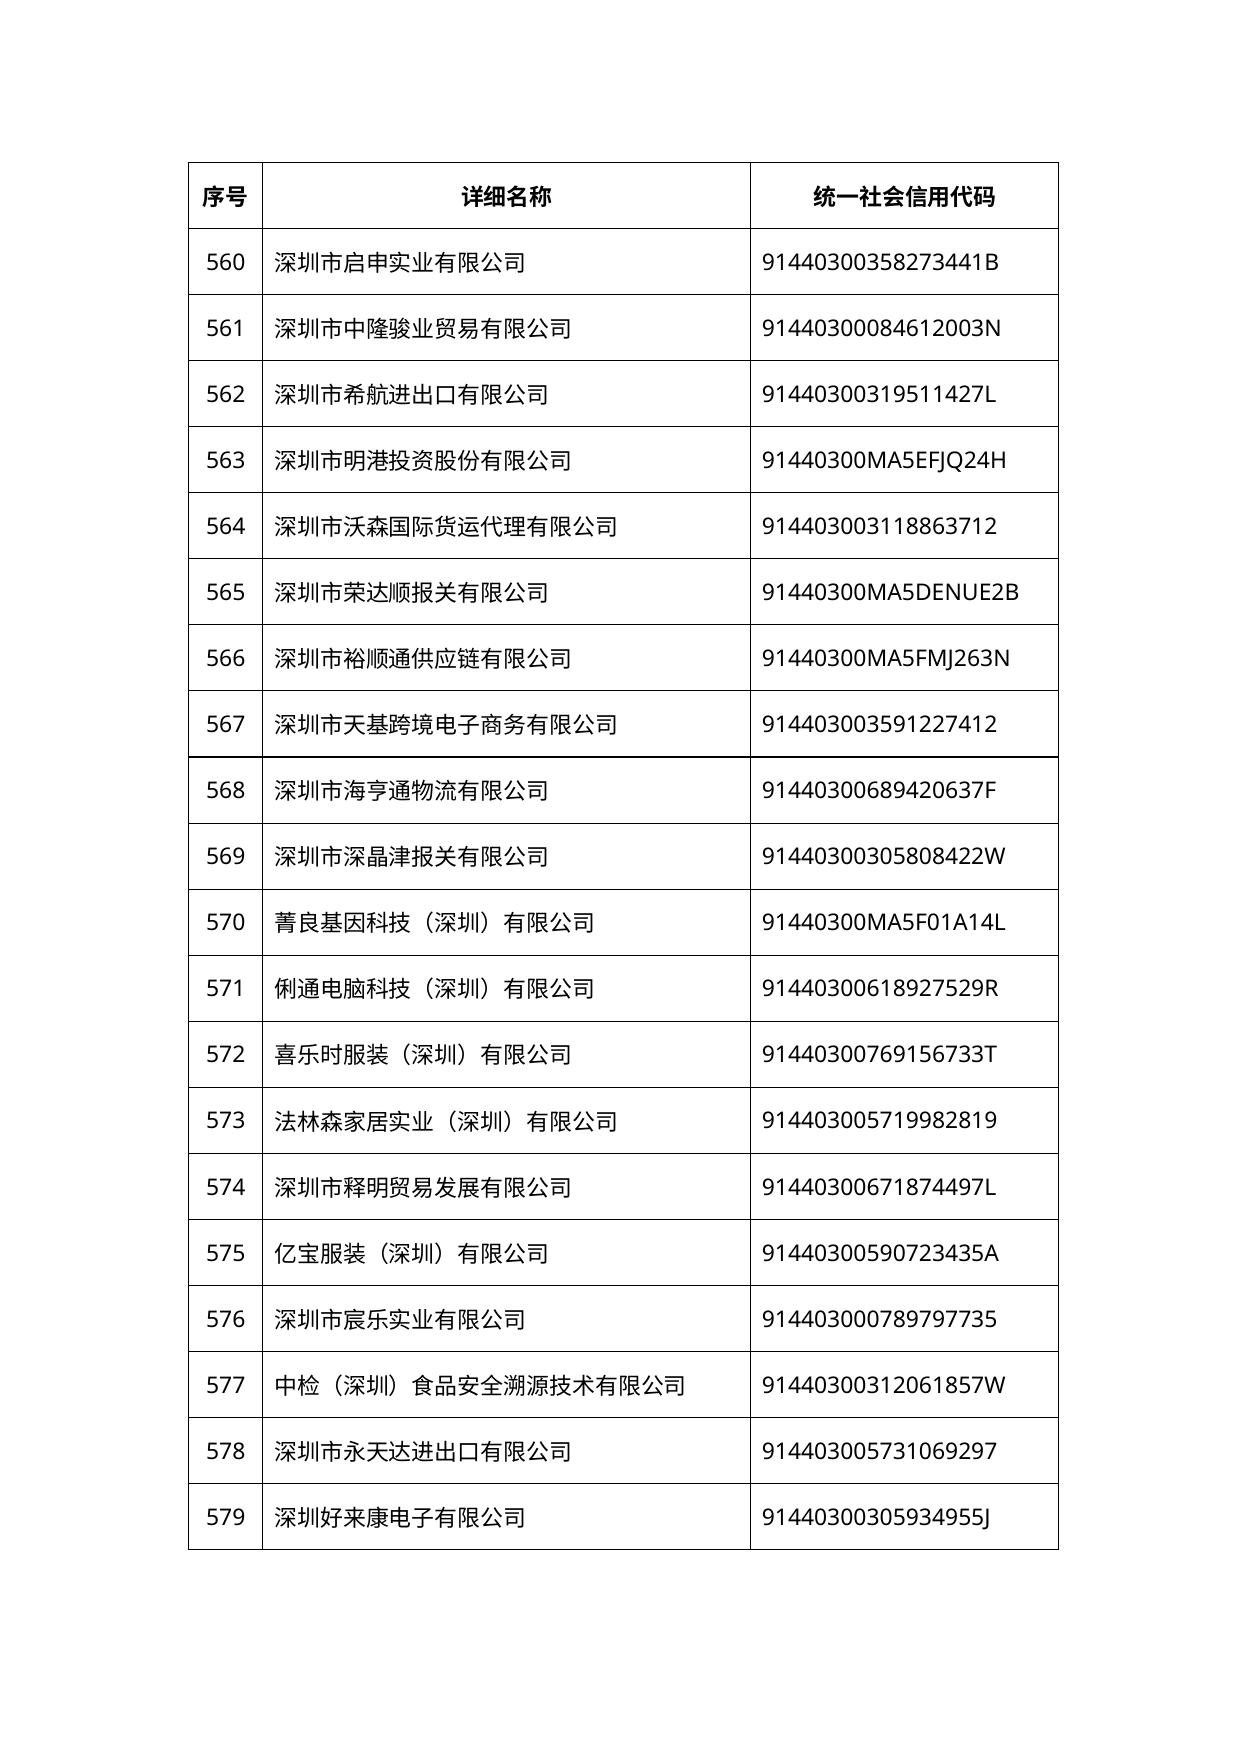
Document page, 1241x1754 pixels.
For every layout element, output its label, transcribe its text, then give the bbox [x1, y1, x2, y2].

table_header 详细名称 [263, 163, 750, 228]
table_cell 563 [189, 427, 262, 492]
table_cell 914403003591227412 [751, 691, 1058, 756]
table_cell 91440300358273441B [751, 229, 1058, 294]
table_cell 法林森家居实业（深圳）有限公司 [263, 1088, 750, 1153]
table_cell 91440300590723435A [751, 1220, 1058, 1285]
table_cell 575 [189, 1220, 262, 1285]
table_cell 91440300689420637F [751, 758, 1058, 822]
table_cell 中检（深圳）食品安全溯源技术有限公司 [263, 1352, 750, 1417]
table_cell 91440300618927529R [751, 956, 1058, 1021]
table_cell 568 [189, 758, 262, 822]
table_cell 91440300MA5F01A14L [751, 890, 1058, 954]
table_cell 578 [189, 1418, 262, 1483]
table_cell 俐通电脑科技（深圳）有限公司 [263, 956, 750, 1021]
table_cell 深圳市释明贸易发展有限公司 [263, 1154, 750, 1219]
table_cell 562 [189, 361, 262, 426]
table_cell 573 [189, 1088, 262, 1153]
table_cell 914403003118863712 [751, 493, 1058, 558]
table_cell 560 [189, 229, 262, 294]
table_cell 561 [189, 295, 262, 360]
table_header 统一社会信用代码 [751, 163, 1058, 228]
table_cell 577 [189, 1352, 262, 1417]
table_cell 914403005719982819 [751, 1088, 1058, 1153]
table_cell 91440300305934955J [751, 1484, 1058, 1549]
table_cell 喜乐时服装（深圳）有限公司 [263, 1022, 750, 1087]
table_cell 91440300671874497L [751, 1154, 1058, 1219]
table_cell 564 [189, 493, 262, 558]
table_cell 566 [189, 625, 262, 690]
table_cell 571 [189, 956, 262, 1021]
table_cell 深圳市明港投资股份有限公司 [263, 427, 750, 492]
table_cell 570 [189, 890, 262, 954]
table_cell 914403005731069297 [751, 1418, 1058, 1483]
table_cell 91440300MA5EFJQ24H [751, 427, 1058, 492]
table_cell 914403000789797735 [751, 1286, 1058, 1351]
table_cell 深圳市海亨通物流有限公司 [263, 758, 750, 822]
table_cell 576 [189, 1286, 262, 1351]
table_cell 569 [189, 824, 262, 888]
table_cell 深圳市沃森国际货运代理有限公司 [263, 493, 750, 558]
table_cell 91440300MA5FMJ263N [751, 625, 1058, 690]
table_cell 深圳市启申实业有限公司 [263, 229, 750, 294]
table_cell 572 [189, 1022, 262, 1087]
table_cell 深圳市深晶津报关有限公司 [263, 824, 750, 888]
table_cell 579 [189, 1484, 262, 1549]
table_cell 深圳市中隆骏业贸易有限公司 [263, 295, 750, 360]
table_cell 深圳好来康电子有限公司 [263, 1484, 750, 1549]
table_cell 91440300769156733T [751, 1022, 1058, 1087]
table_cell 深圳市永天达进出口有限公司 [263, 1418, 750, 1483]
table_cell 574 [189, 1154, 262, 1219]
table_cell 深圳市希航进出口有限公司 [263, 361, 750, 426]
table_cell 565 [189, 559, 262, 624]
table_cell 深圳市宸乐实业有限公司 [263, 1286, 750, 1351]
table_cell 91440300305808422W [751, 824, 1058, 888]
table_cell 深圳市裕顺通供应链有限公司 [263, 625, 750, 690]
table_cell 深圳市荣达顺报关有限公司 [263, 559, 750, 624]
table_cell 91440300084612003N [751, 295, 1058, 360]
table_cell 91440300MA5DENUE2B [751, 559, 1058, 624]
table_cell 91440300319511427L [751, 361, 1058, 426]
table_cell 亿宝服装（深圳）有限公司 [263, 1220, 750, 1285]
table_cell 567 [189, 691, 262, 756]
table_header 序号 [189, 163, 262, 228]
table_cell 深圳市天基跨境电子商务有限公司 [263, 691, 750, 756]
table_cell 91440300312061857W [751, 1352, 1058, 1417]
table_cell 菁良基因科技（深圳）有限公司 [263, 890, 750, 954]
